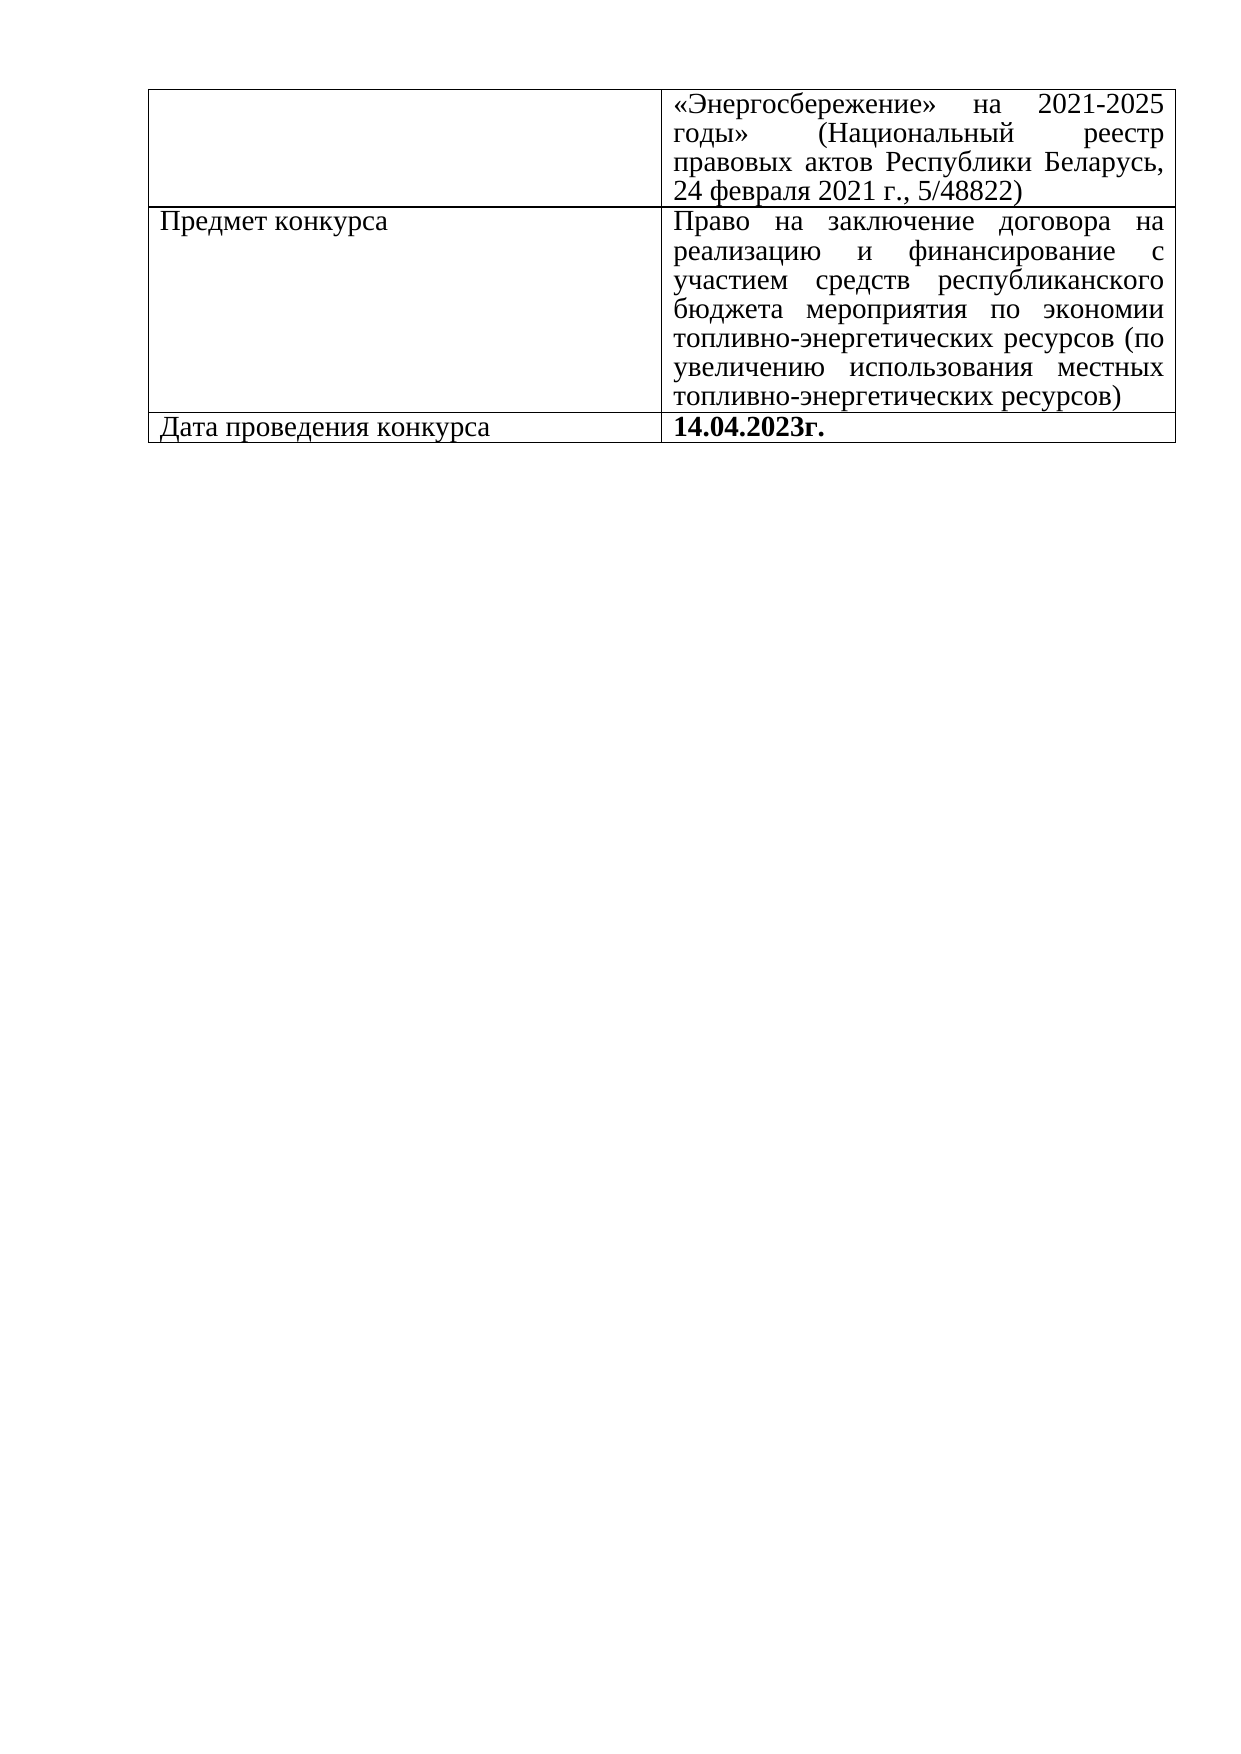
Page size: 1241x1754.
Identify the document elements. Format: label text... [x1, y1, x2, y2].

table_cell 14.04.2023г. [662, 413, 1175, 442]
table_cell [149, 90, 661, 206]
table_cell Право на заключение договора на реализацию и финансирование с участием средств республиканского бюджета мероприятия по экономии топливно-энергетических ресурсов (по увеличению использования местных топливно-энергетических ресурсов) [662, 208, 1175, 412]
table_cell Предмет конкурса [149, 208, 661, 412]
table_cell Дата проведения конкурса [149, 413, 661, 442]
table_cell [662, 90, 1175, 206]
